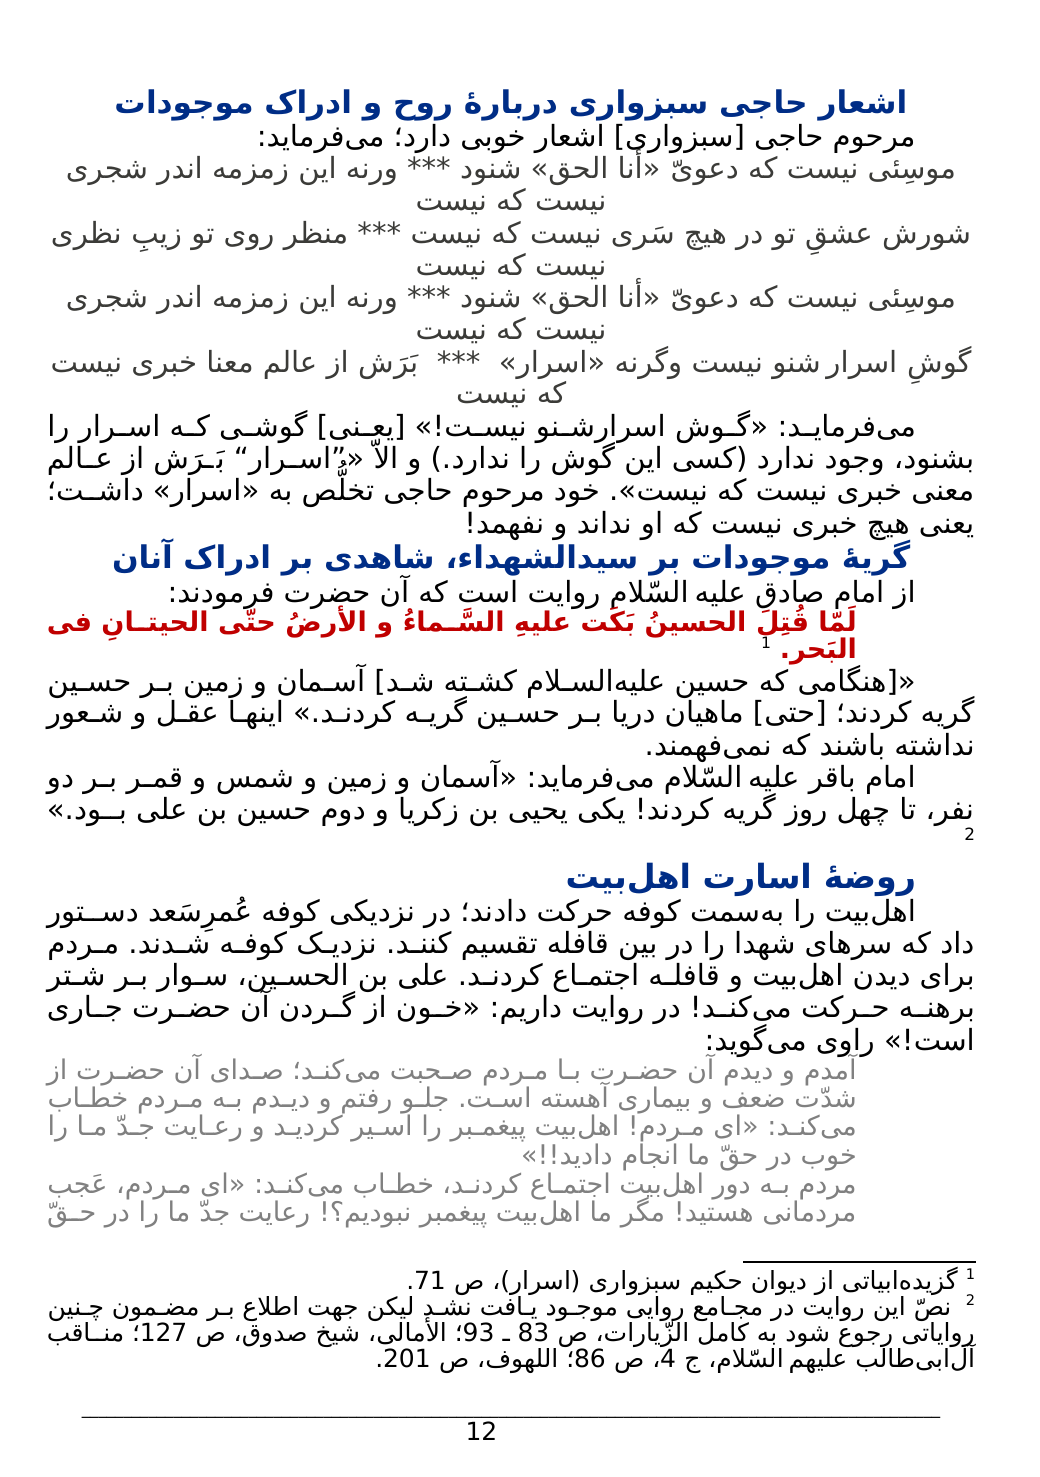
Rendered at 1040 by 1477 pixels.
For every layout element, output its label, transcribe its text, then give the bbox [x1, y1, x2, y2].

subtitle روضۀ اسارت اهل‌بیت [106, 859, 916, 896]
text موسِئی نیست که دعویّ «أنا الحق» شنود *** ورنه این زمزمه اندر شجری نیست که نیست [47, 282, 975, 346]
text آمدم و دیدم آن حضرت با مردم صحبت می‌کند؛ صدای آن حضرت از شدّت ضعف و بیماری آهسته است. جلو رفتم و دیدم به مردم‌ خطاب می‌کند: «ای مردم! اهل‌بیت پیغمبر را اسیر کردید و رعایت جدّ ما را خوب در حقّ ما انجام دادید!!» [47, 1057, 857, 1171]
text از امام صادق علیه السّلام روایت است که آن حضرت فرمودند: [47, 576, 975, 608]
text مرحوم حاجی [سبزواری] اشعار خوبی دارد؛ می‌فرماید: [47, 121, 975, 153]
subtitle گریۀ موجودات بر سیدالشهداء، شاهدی بر ادراک آنان [47, 540, 975, 576]
subtitle اشعار حاجی سبزواری دربارۀ روح و ادراک موجودات [47, 84, 975, 121]
text موسِئی نیست که دعویّ «أنا الحق» شنود *** ورنه این زمزمه اندر شجری نیست که نیست [47, 153, 975, 217]
text گوشِ اسرار شنو نیست وگرنه «اسرار» *** بَرَش از عالم معنا خبری نیست که نیست [47, 346, 975, 411]
text می‌فرماید: «گوش اسرارشنو نیست!» [یعنی] گوشی که اسرار را بشنود، وجود ندارد (کسی این گوش را ندارد.) و الاّ «”اسرار“ بَرَش از عالم معنی خبری نیست که نیست». خود مرحوم حاجی تخلُّص به «اسرار» داشت؛ یعنی هیچ خبری نیست که او نداند و نفهمد! [47, 411, 975, 540]
text امام باقر علیه السّلام می‌فرماید: «آسمان و زمین و شمس و قمر بر دو نفر، تا چهل روز گریه کردند! یکی یحیی بن زکریا و دوم حسین بن علی بود.» [47, 762, 975, 859]
text شورش عشقِ تو در هیچ سَری نیست که نیست *** منظر روی تو زیبِ نظری نیست که نیست [47, 217, 975, 282]
text «[هنگامی که حسین علیه‌السلام کشته شد] آسمان و زمین بر حسین گریه کردند؛ [حتی] ماهیان دریا بر حسین گریه کردند.» اینها عقل و شعور نداشته باشند که نمی‌فهمند. [47, 665, 975, 762]
text اهل‌بیت را به‌سمت کوفه حرکت دادند؛ در نزدیکی کوفه عُمرِ‌سَعد دستور داد که سرهای شهدا را در بین قافله تقسیم کنند. نزدیک کوفه شدند. مردم برای دیدن اهل‌بیت و قافله اجتماع کردند. علی بن الحسین، سوار بر شتر برهنه حرکت می‌کند! در روایت داریم: «خون از گردن آن حضرت جاری است!» راوی می‌گوید: [47, 896, 975, 1057]
text مردم به دور اهل‌بیت اجتماع کردند، خطاب می‌کند: «ای مردم، عَجب مردمانی هستید! مگر ما اهل‌بیت پیغمبر نبودیم؟! رعایت جدّ ما را در حقّ ما ننمودید؟!» [47, 1171, 857, 1227]
text لَمّا قُتِلَ الحسینُ بَکَت علیهِ السَّماءُ و الأرضُ حتّی الحیتانِ فی البَحر. [47, 608, 857, 665]
